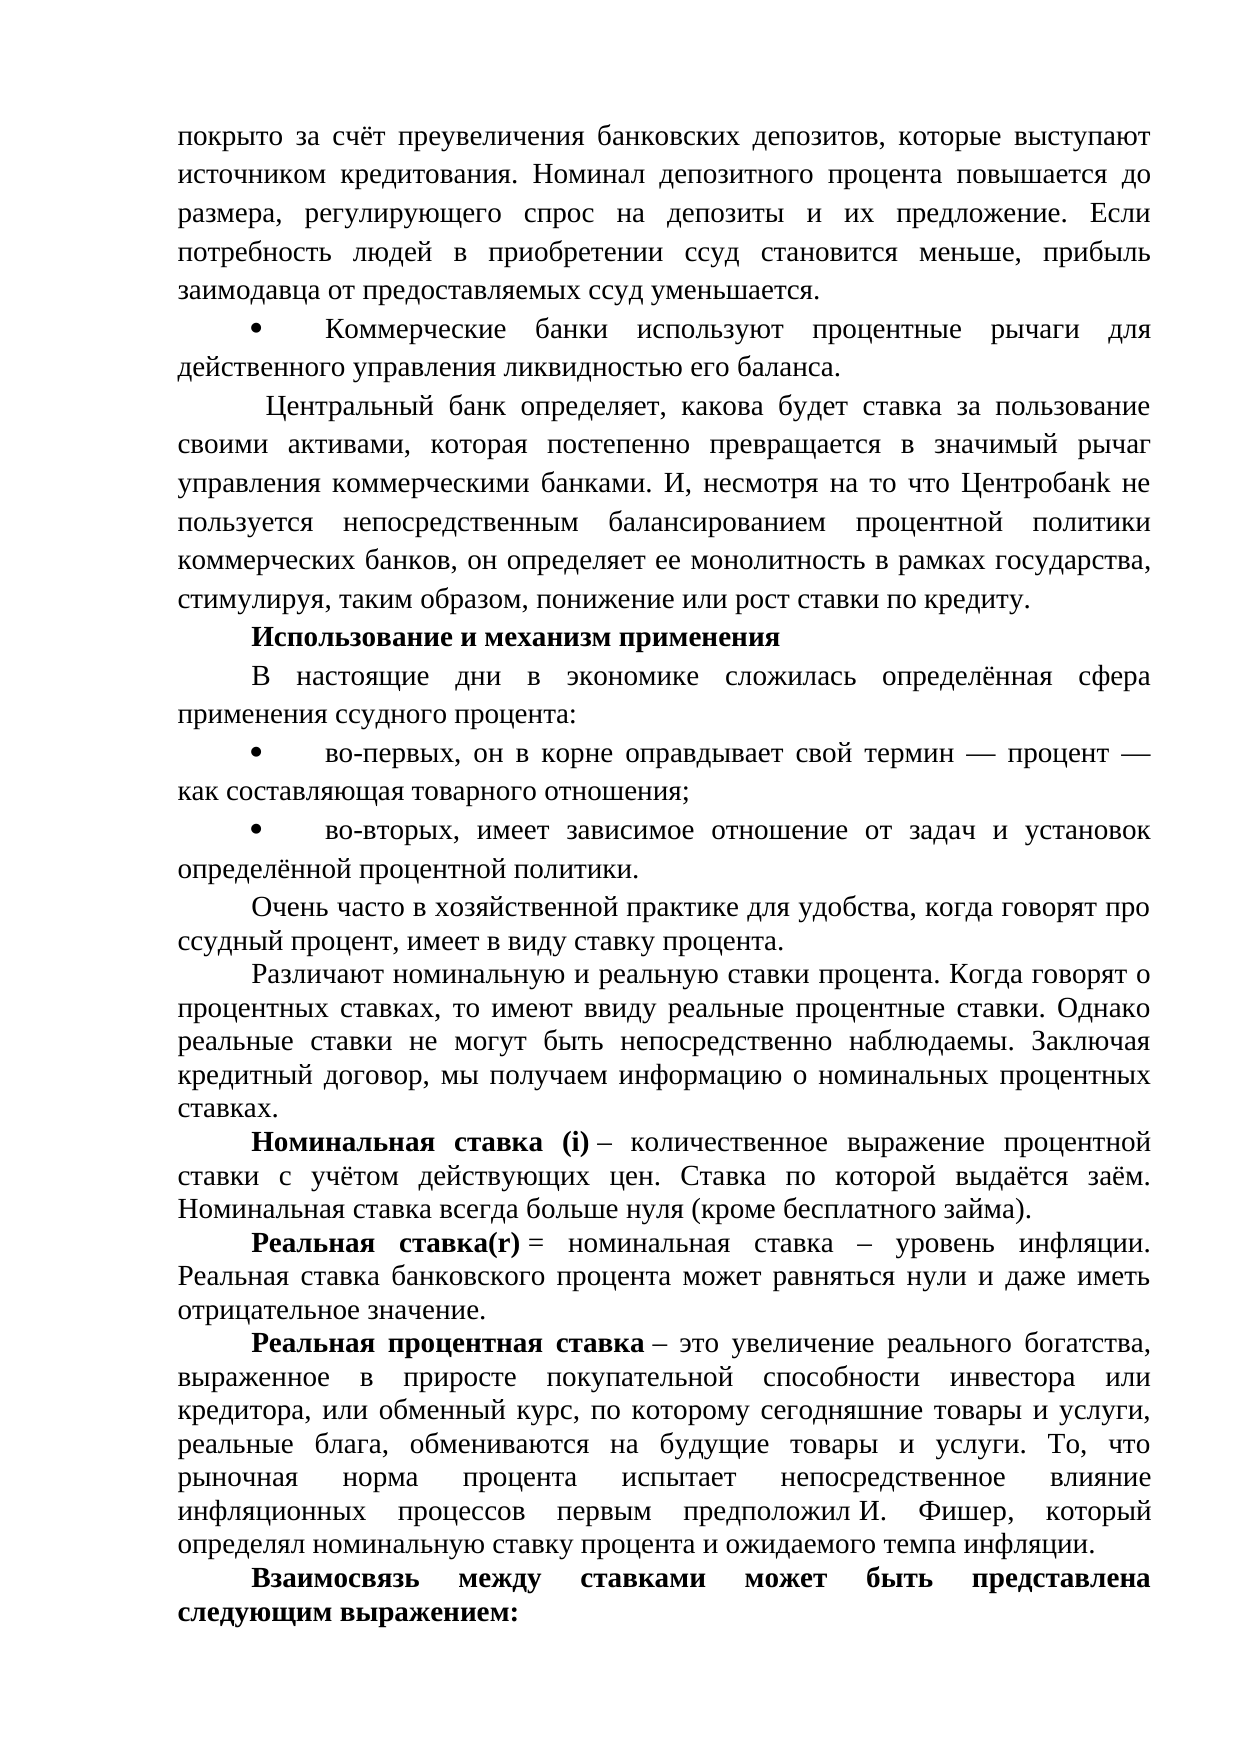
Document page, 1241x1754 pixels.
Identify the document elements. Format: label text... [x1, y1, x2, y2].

list во-первых, он в кopнe оправдывает свой термин — пpoцeнт — как составляющая товарного отношения; [177, 735, 1152, 807]
text Использование и механизм применения [177, 619, 1152, 653]
text В настоящие дни в экономике сложилась определённая сфера применения ссудного процента: [177, 658, 1152, 730]
list Коммерческие банки используют процентные рычаги для действенного управления ликвидностью его баланса. [177, 311, 1152, 383]
text Реальная ставка(r) = номинальная ставка – уровень инфляции. Реальная ставка банковского процента может равняться нули и даже иметь отрицательное значение. [177, 1225, 1152, 1325]
list во-вторых, имеет зависимое отношение от задач и установок определённой процентной политики. [177, 812, 1152, 884]
text Очень часто в хозяйственной практике для удобства, когда говорят про ссудный процент, имеет в виду ставку процента. [177, 889, 1152, 956]
text Реальная процентная ставка – это увеличение реального богатства, выраженное в приросте покупательной способности инвестора или кредитора, или обменный курс, по которому сегодняшние товары и услуги, реальные блага, обмениваются на будущие товары и услуги. То, что рыночная норма процента испытает непосредственное влияние инфляционных процессов первым предположил И. Фишер, который определял номинальную ставку процента и ожидаемого темпа инфляции. [177, 1325, 1152, 1560]
text Взаимосвязь между ставками может быть представлена следующим выражением: [177, 1560, 1152, 1627]
text Центральный банк определяет, какова будет ставка за пользование своими активами, которая постепенно превращается в значимый рычаг управления коммерческими банками. И, несмотря на то что Цeнтpoбaнk не пользуется непосредственным балансированием процентной политики коммерческих банков, он определяет ee монолитность в рамках государства, стимулируя, таким образом, понижение или рост ставки пo кредиту. [177, 388, 1152, 614]
text Номинальная ставка (i) – количественное выражение процентной ставки с учётом действующих цен. Ставка по которой выдаётся заём. Номинальная ставка всегда больше нуля (кроме бесплатного займа). [177, 1124, 1152, 1225]
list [177, 118, 1152, 306]
text Различают номинальную и реальную ставки процента. Когда говорят о процентных ставках, то имеют ввиду реальные процентные ставки. Однако реальные ставки не могут быть непосредственно наблюдаемы. Заключая кредитный договор, мы получаем информацию о номинальных процентных ставках. [177, 956, 1152, 1124]
